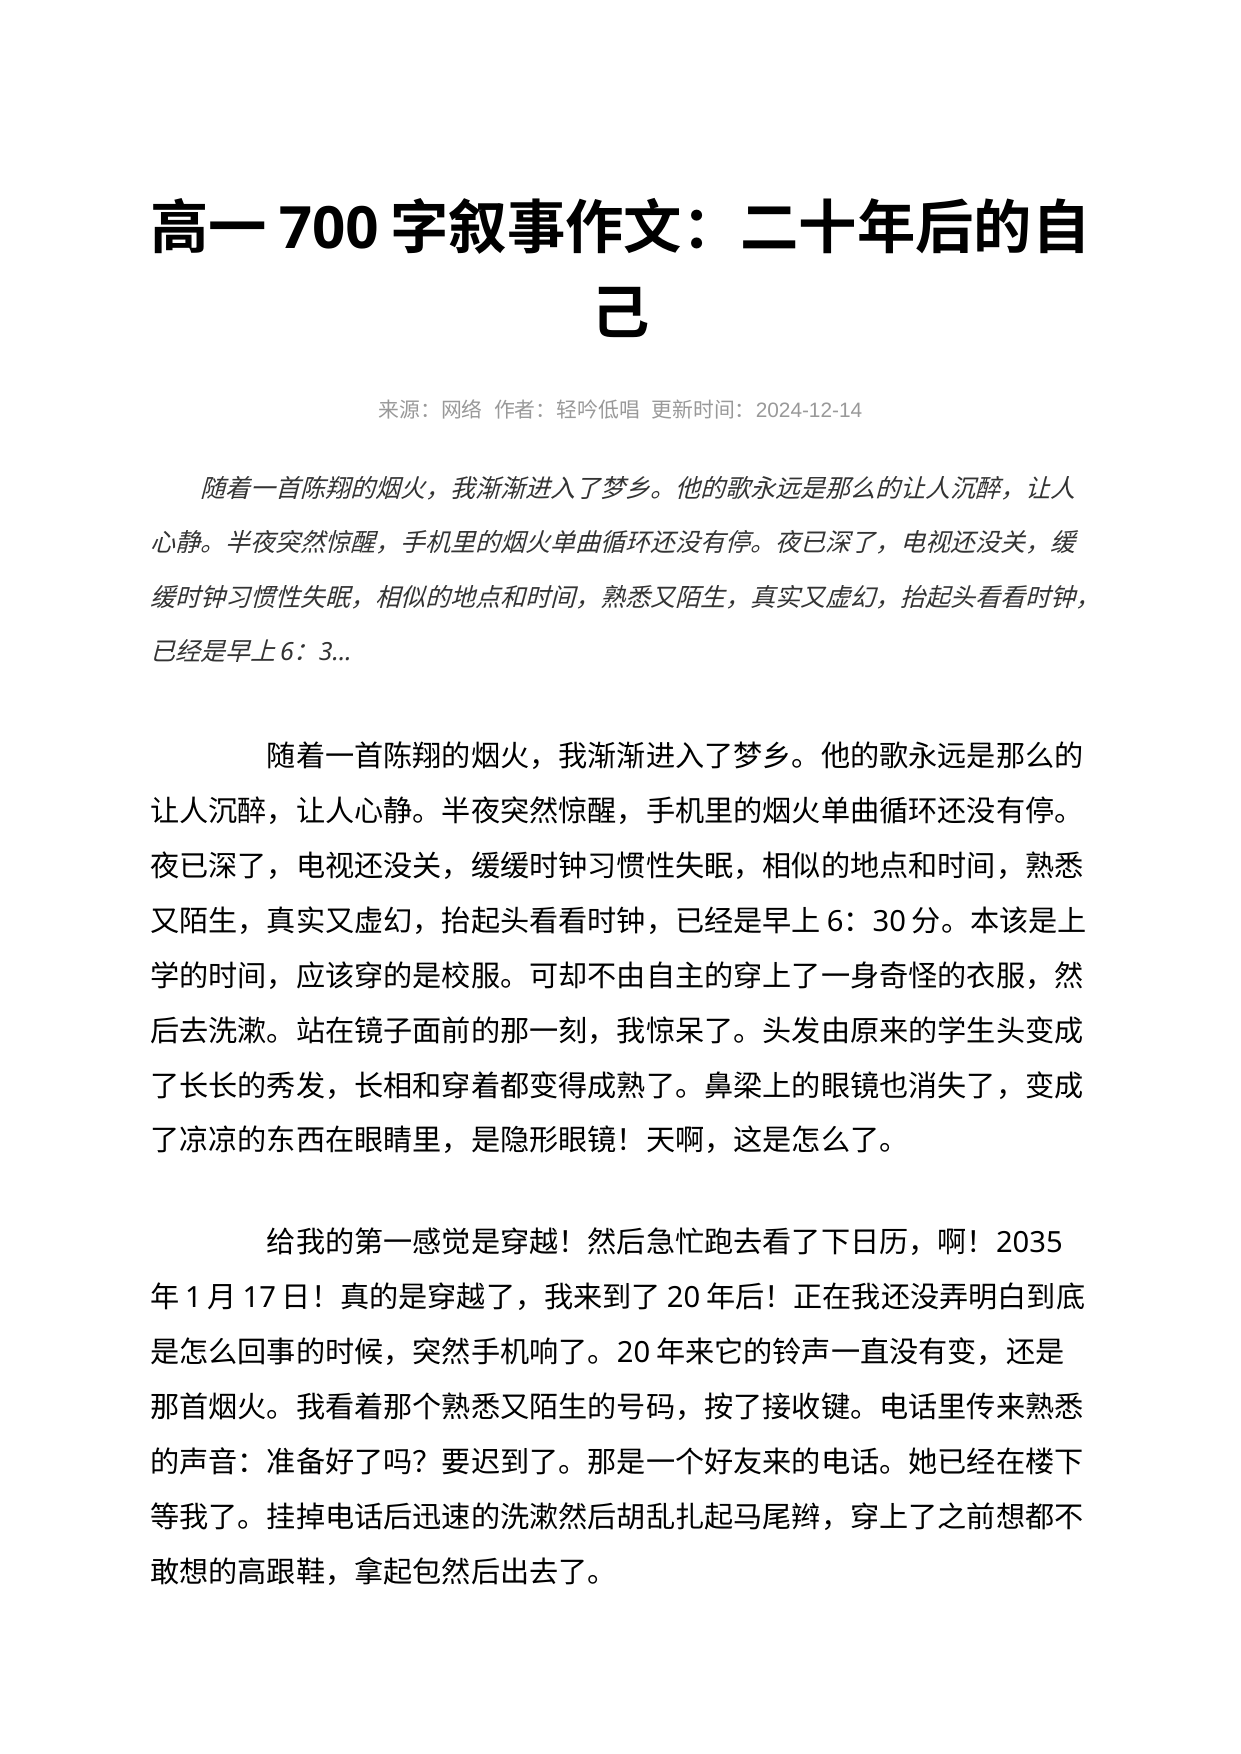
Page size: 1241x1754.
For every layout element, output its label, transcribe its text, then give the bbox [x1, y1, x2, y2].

text 随着一首陈翔的烟火，我渐渐进入了梦乡。他的歌永远是那么的让人沉醉，让人心静。半夜突然惊醒，手机里的烟火单曲循环还没有停。夜已深了，电视还没关，缓缓时钟习惯性失眠，相似的地点和时间，熟悉又陌生，真实又虚幻，抬起头看看时钟，已经是早上6：3... [150, 468, 1090, 668]
text 随着一首陈翔的烟火，我渐渐进入了梦乡。他的歌永远是那么的让人沉醉，让人心静。半夜突然惊醒，手机里的烟火单曲循环还没有停。夜已深了，电视还没关，缓缓时钟习惯性失眠，相似的地点和时间，熟悉又陌生，真实又虚幻，抬起头看看时钟，已经是早上6：30分。本该是上学的时间，应该穿的是校服。可却不由自主的穿上了一身奇怪的衣服，然后去洗漱。站在镜子面前的那一刻，我惊呆了。头发由原来的学生头变成了长长的秀发，长相和穿着都变得成熟了。鼻梁上的眼镜也消失了，变成了凉凉的东西在眼睛里，是隐形眼镜！天啊，这是怎么了。 [150, 733, 1090, 1159]
text 给我的第一感觉是穿越！然后急忙跑去看了下日历，啊！2035年1月17日！真的是穿越了，我来到了20年后！正在我还没弄明白到底是怎么回事的时候，突然手机响了。20年来它的铃声一直没有变，还是那首烟火。我看着那个熟悉又陌生的号码，按了接收键。电话里传来熟悉的声音：准备好了吗？要迟到了。那是一个好友来的电话。她已经在楼下等我了。挂掉电话后迅速的洗漱然后胡乱扎起马尾辫，穿上了之前想都不敢想的高跟鞋，拿起包然后出去了。 [150, 1219, 1090, 1591]
text 来源：网络 作者：轻吟低唱 更新时间：2024-12-14 [150, 397, 1090, 421]
subtitle 高一700字叙事作文：二十年后的自己 [150, 181, 1090, 351]
